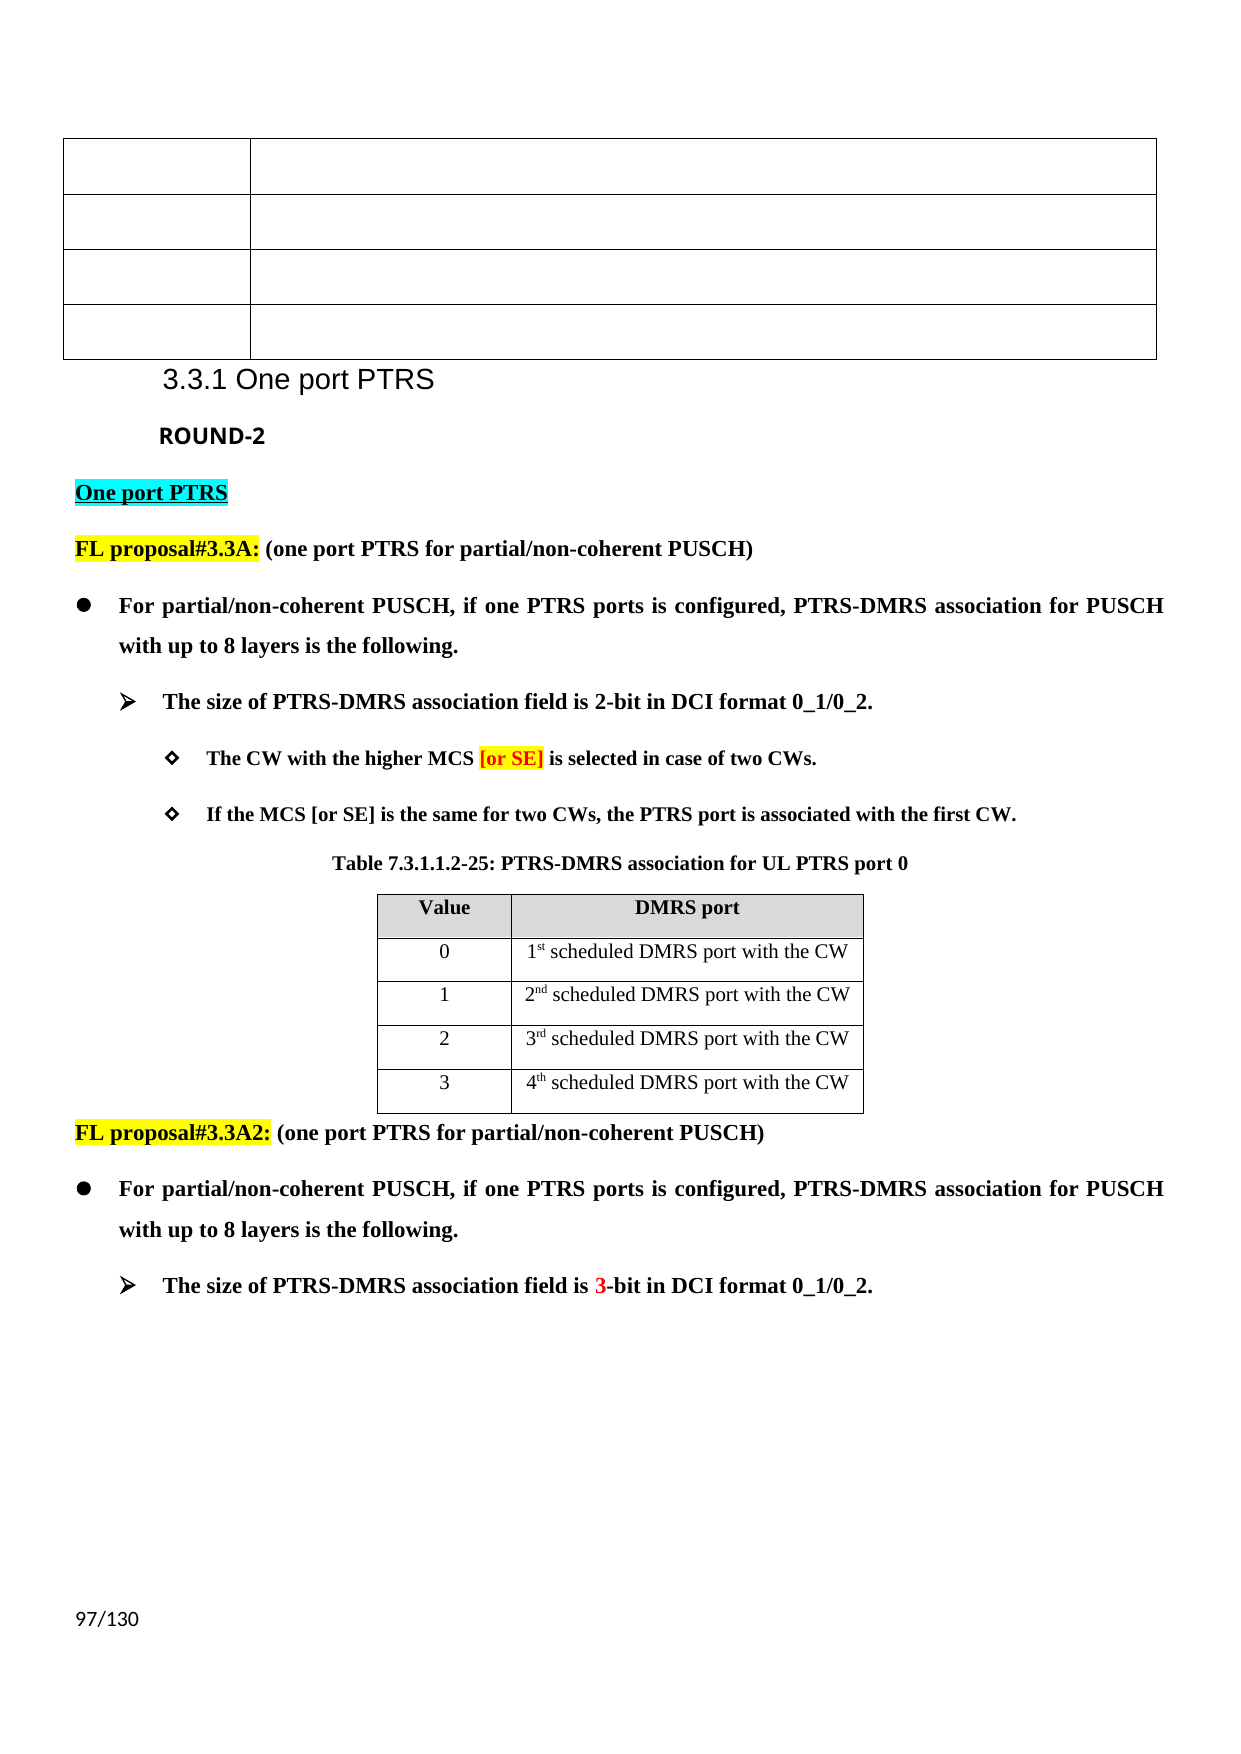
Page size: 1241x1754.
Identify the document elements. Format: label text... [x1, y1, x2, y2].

list For partial/non-coherent PUSCH, if one PTRS ports is configured, PTRS-DMRS association for PUSCH with up to 8 layers is the following. [75, 1170, 1165, 1248]
table_cell [64, 250, 250, 304]
list The size of PTRS-DMRS association field is 2-bit in DCI format 0_1/0_2. [119, 683, 1165, 720]
table_cell 3rd scheduled DMRS port with the CW [512, 1026, 863, 1069]
table_header DMRS port [512, 895, 863, 937]
table_cell 3 [378, 1070, 511, 1112]
text One port PTRS [75, 474, 1165, 511]
subtitle 3.3.1 One port PTRS [162, 360, 1165, 398]
table_cell 4th scheduled DMRS port with the CW [512, 1070, 863, 1112]
table_cell [64, 139, 250, 193]
table_cell 1 [378, 982, 511, 1025]
table_cell [64, 305, 250, 359]
list If the MCS [or SE] is the same for two CWs, the PTRS port is associated with the first CW. [162, 795, 1165, 833]
table_cell [251, 250, 1156, 304]
list The CW with the higher MCS [or SE] is selected in case of two CWs. [162, 739, 1165, 777]
text FL proposal#3.3A: (one port PTRS for partial/non-coherent PUSCH) [75, 530, 1165, 567]
table_cell [251, 305, 1156, 359]
table_cell 0 [378, 939, 511, 981]
table_header Value [378, 895, 511, 937]
list For partial/non-coherent PUSCH, if one PTRS ports is configured, PTRS-DMRS association for PUSCH with up to 8 layers is the following. [75, 586, 1165, 664]
table_cell [251, 195, 1156, 249]
table_cell 2 [378, 1026, 511, 1069]
table_cell [64, 195, 250, 249]
table_cell 1st scheduled DMRS port with the CW [512, 939, 863, 981]
subtitle ROUND-2 [158, 417, 1165, 454]
table_cell 2nd scheduled DMRS port with the CW [512, 982, 863, 1025]
text Table 7.3.1.1.2-25: PTRS-DMRS association for UL PTRS port 0 [75, 851, 1165, 875]
list The size of PTRS-DMRS association field is 3-bit in DCI format 0_1/0_2. [119, 1266, 1165, 1304]
text FL proposal#3.3A2: (one port PTRS for partial/non-coherent PUSCH) [75, 1113, 1165, 1151]
table_cell [251, 139, 1156, 193]
